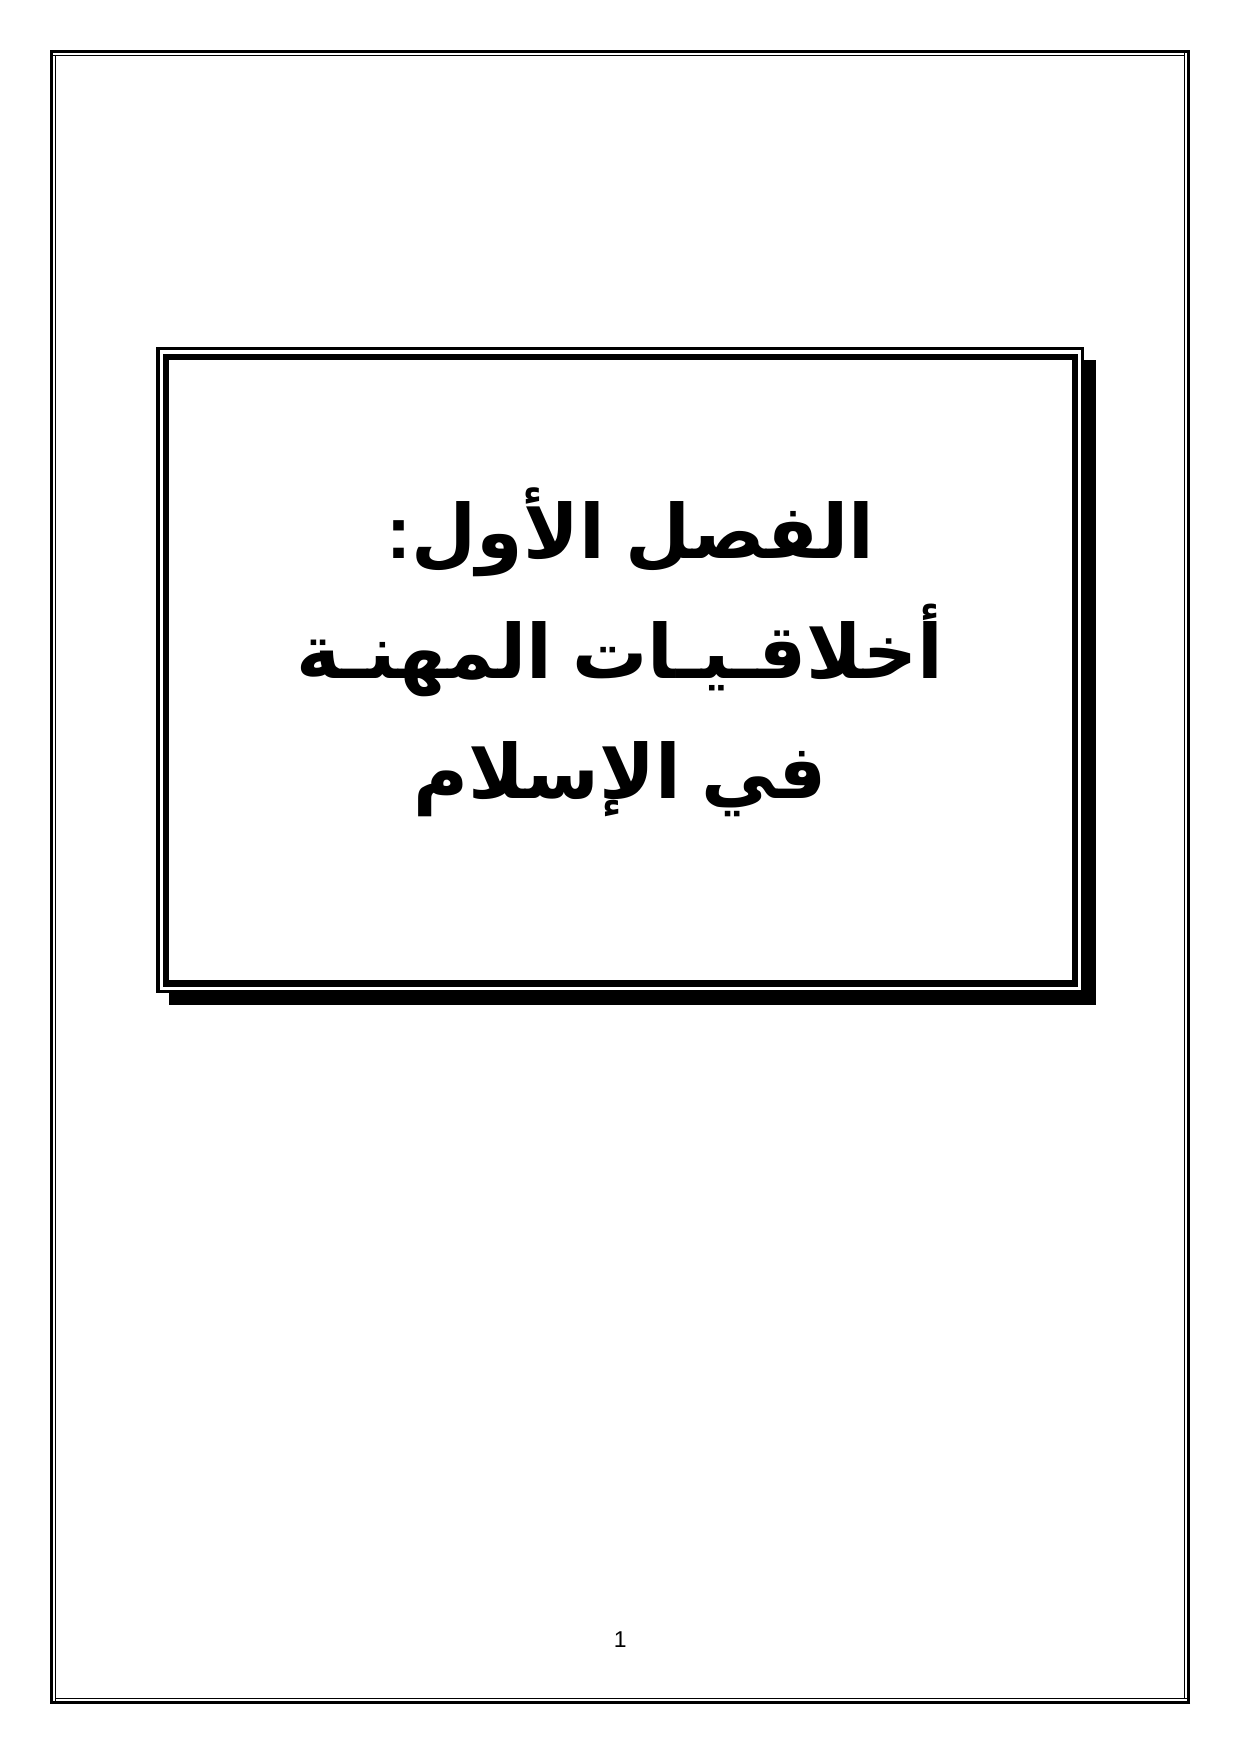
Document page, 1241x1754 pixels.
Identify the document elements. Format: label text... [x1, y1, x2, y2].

text أخلاقـيـات المهنـة [169, 593, 1072, 694]
text الفصل الأول: [169, 473, 1072, 574]
text في الإسلام [169, 713, 1072, 814]
